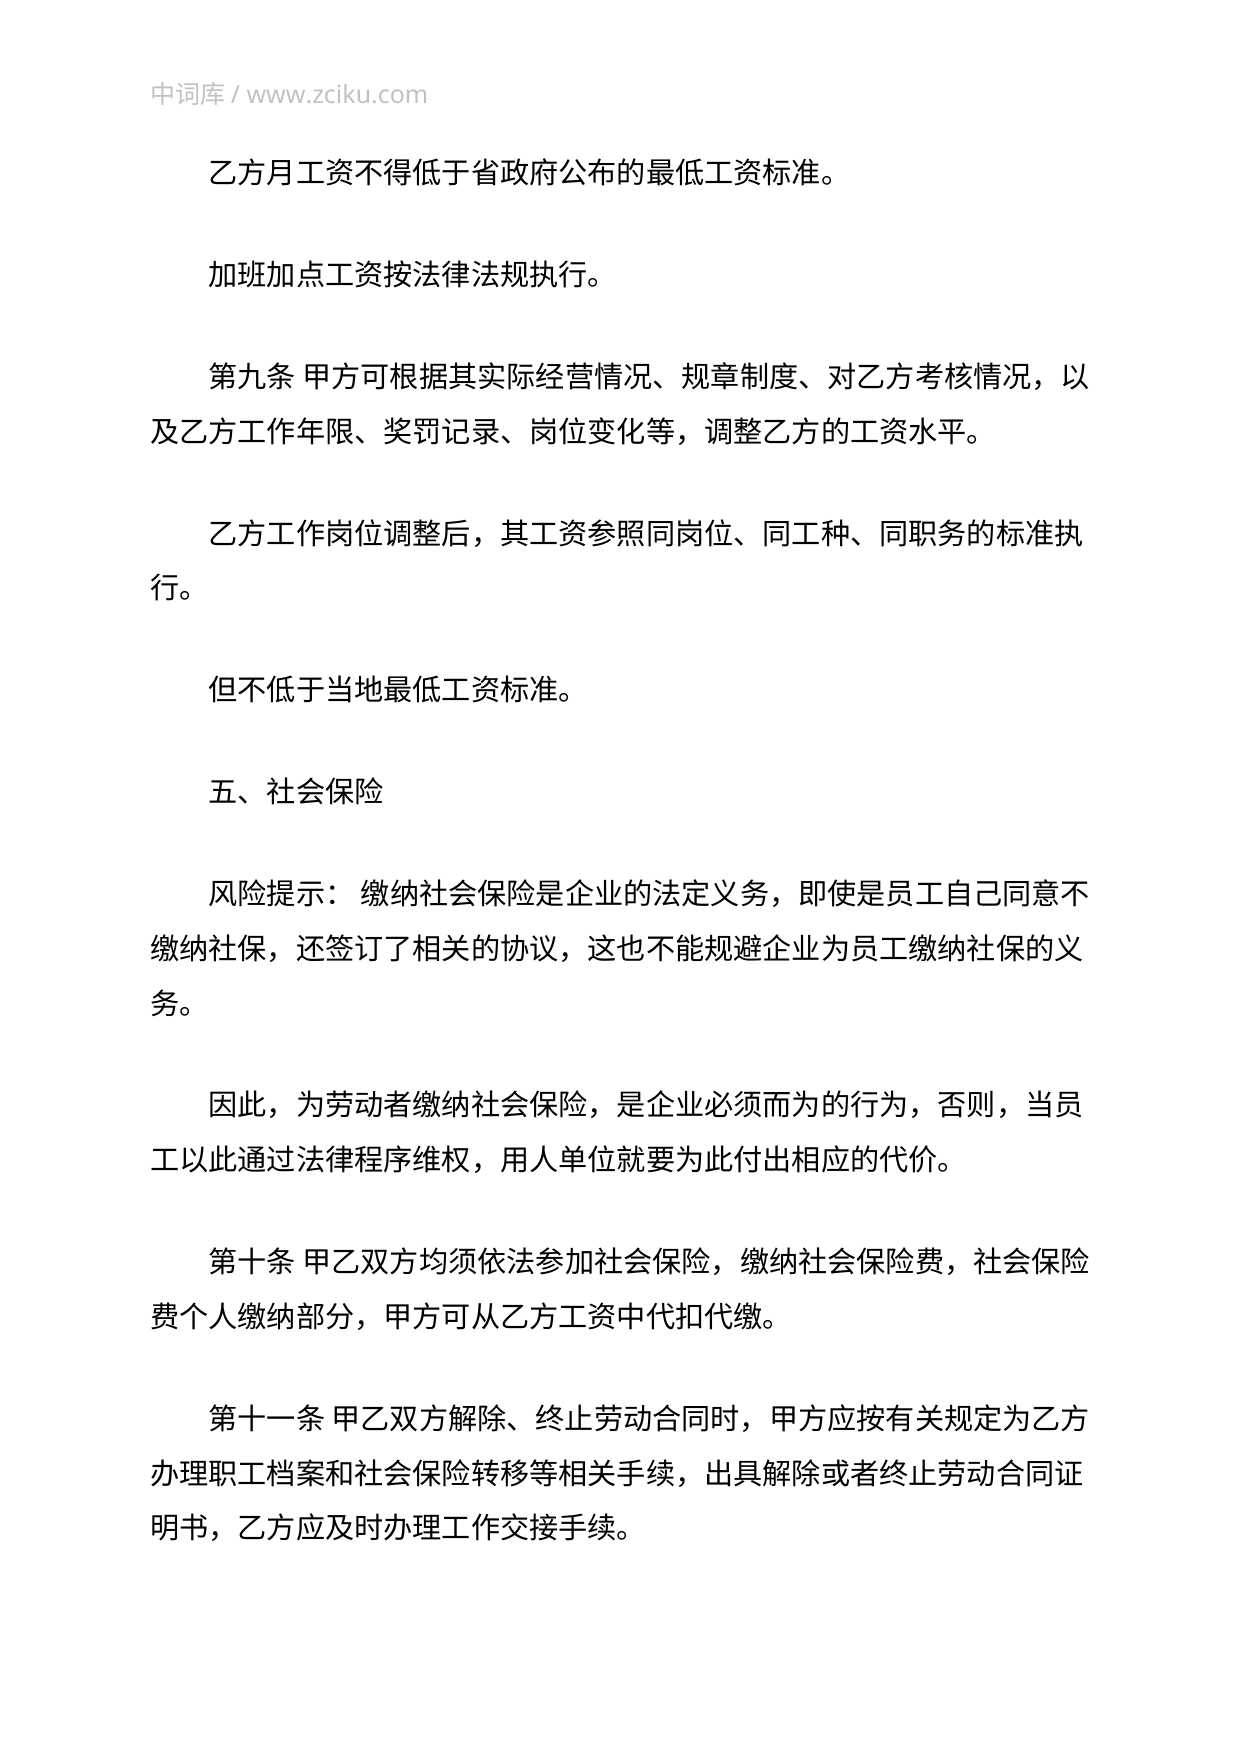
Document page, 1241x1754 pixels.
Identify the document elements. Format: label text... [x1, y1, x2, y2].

text 乙方工作岗位调整后，其工资参照同岗位、同工种、同职务的标准执行。 [150, 510, 1090, 607]
text 第十条 甲乙双方均须依法参加社会保险，缴纳社会保险费，社会保险费个人缴纳部分，甲方可从乙方工资中代扣代缴。 [150, 1239, 1090, 1336]
text 风险提示： 缴纳社会保险是企业的法定义务，即使是员工自己同意不缴纳社保，还签订了相关的协议，这也不能规避企业为员工缴纳社保的义务。 [150, 870, 1090, 1022]
text 五、社会保险 [150, 769, 1090, 811]
text 第十一条 甲乙双方解除、终止劳动合同时，甲方应按有关规定为乙方办理职工档案和社会保险转移等相关手续，出具解除或者终止劳动合同证明书，乙方应及时办理工作交接手续。 [150, 1395, 1090, 1547]
text 乙方月工资不得低于省政府公布的最低工资标准。 [150, 150, 1090, 192]
text 因此，为劳动者缴纳社会保险，是企业必须而为的行为，否则，当员工以此通过法律程序维权，用人单位就要为此付出相应的代价。 [150, 1082, 1090, 1179]
text 第九条 甲方可根据其实际经营情况、规章制度、对乙方考核情况，以及乙方工作年限、奖罚记录、岗位变化等，调整乙方的工资水平。 [150, 353, 1090, 451]
text 但不低于当地最低工资标准。 [150, 667, 1090, 709]
text 加班加点工资按法律法规执行。 [150, 252, 1090, 294]
